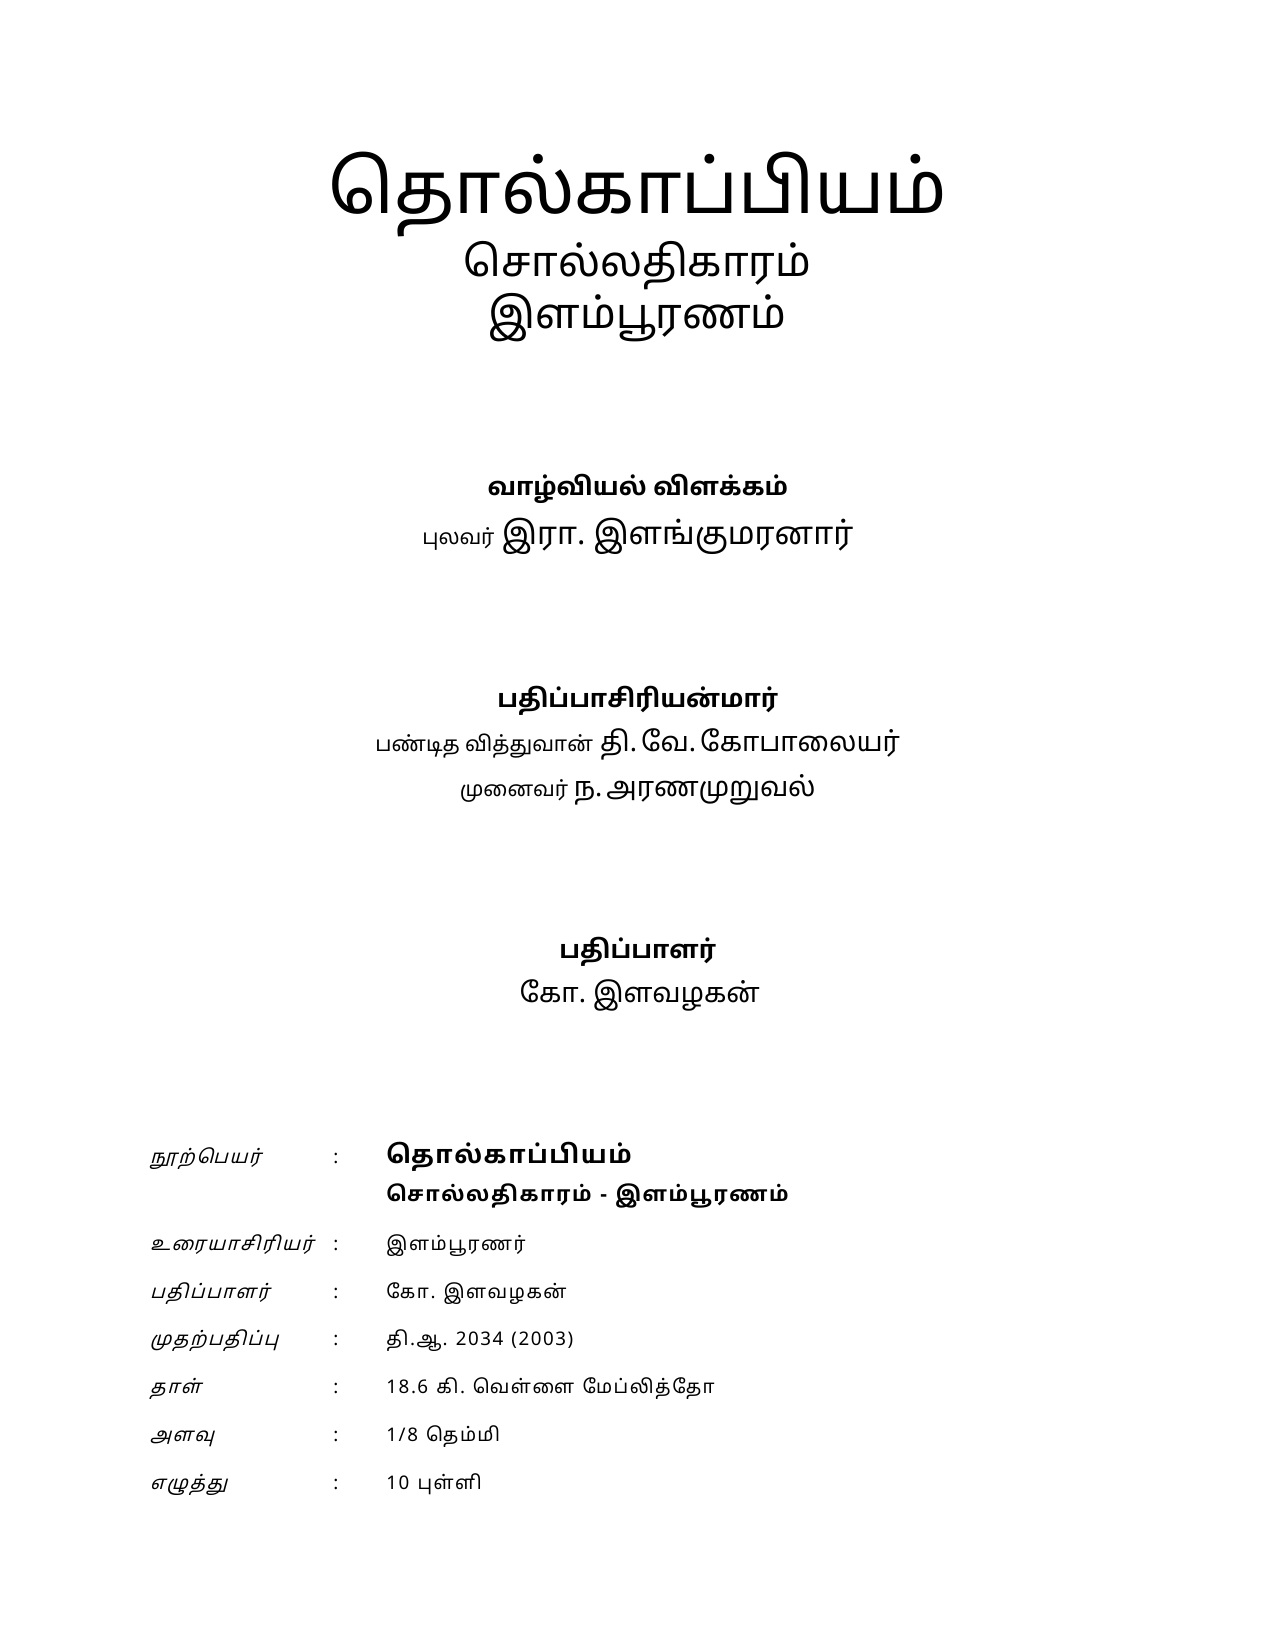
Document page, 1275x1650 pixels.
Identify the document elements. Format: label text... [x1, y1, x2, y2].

text சொல்லதிகாரம் - இளம்பூரணம் [150, 1179, 1125, 1210]
text கோ. இளவழகன் [150, 973, 1125, 1012]
text அளவு : 1/8 தெம்மி [150, 1422, 1125, 1449]
text பதிப்பாசிரியன்மார் [150, 686, 1125, 717]
text பதிப்பாளர் [150, 936, 1125, 967]
text பதிப்பாளர் : கோ. இளவழகன் [150, 1278, 1125, 1305]
text தொல்காப்பியம் [150, 150, 1125, 240]
text நூற்பெயர் : தொல்காப்பியம் [150, 1142, 1125, 1173]
text உரையாசிரியர் : இளம்பூரணர் [150, 1231, 1125, 1257]
text முனைவர் ந. அரணமுறுவல் [150, 767, 1125, 806]
text முதற்பதிப்பு : தி.ஆ. 2034 (2003) [150, 1326, 1125, 1353]
text பண்டித வித்துவான் தி. வே. கோபாலையர் [150, 722, 1125, 761]
text இளம்பூரணம் [150, 292, 1125, 344]
text வாழ்வியல் விளக்கம் [150, 474, 1125, 505]
text சொல்லதிகாரம் [150, 240, 1125, 292]
text எழுத்து : 10 புள்ளி [150, 1469, 1125, 1496]
text புலவர் இரா. இளங்குமரனார் [150, 511, 1125, 556]
text தாள் : 18.6 கி. வெள்ளை மேப்லித்தோ [150, 1373, 1125, 1401]
